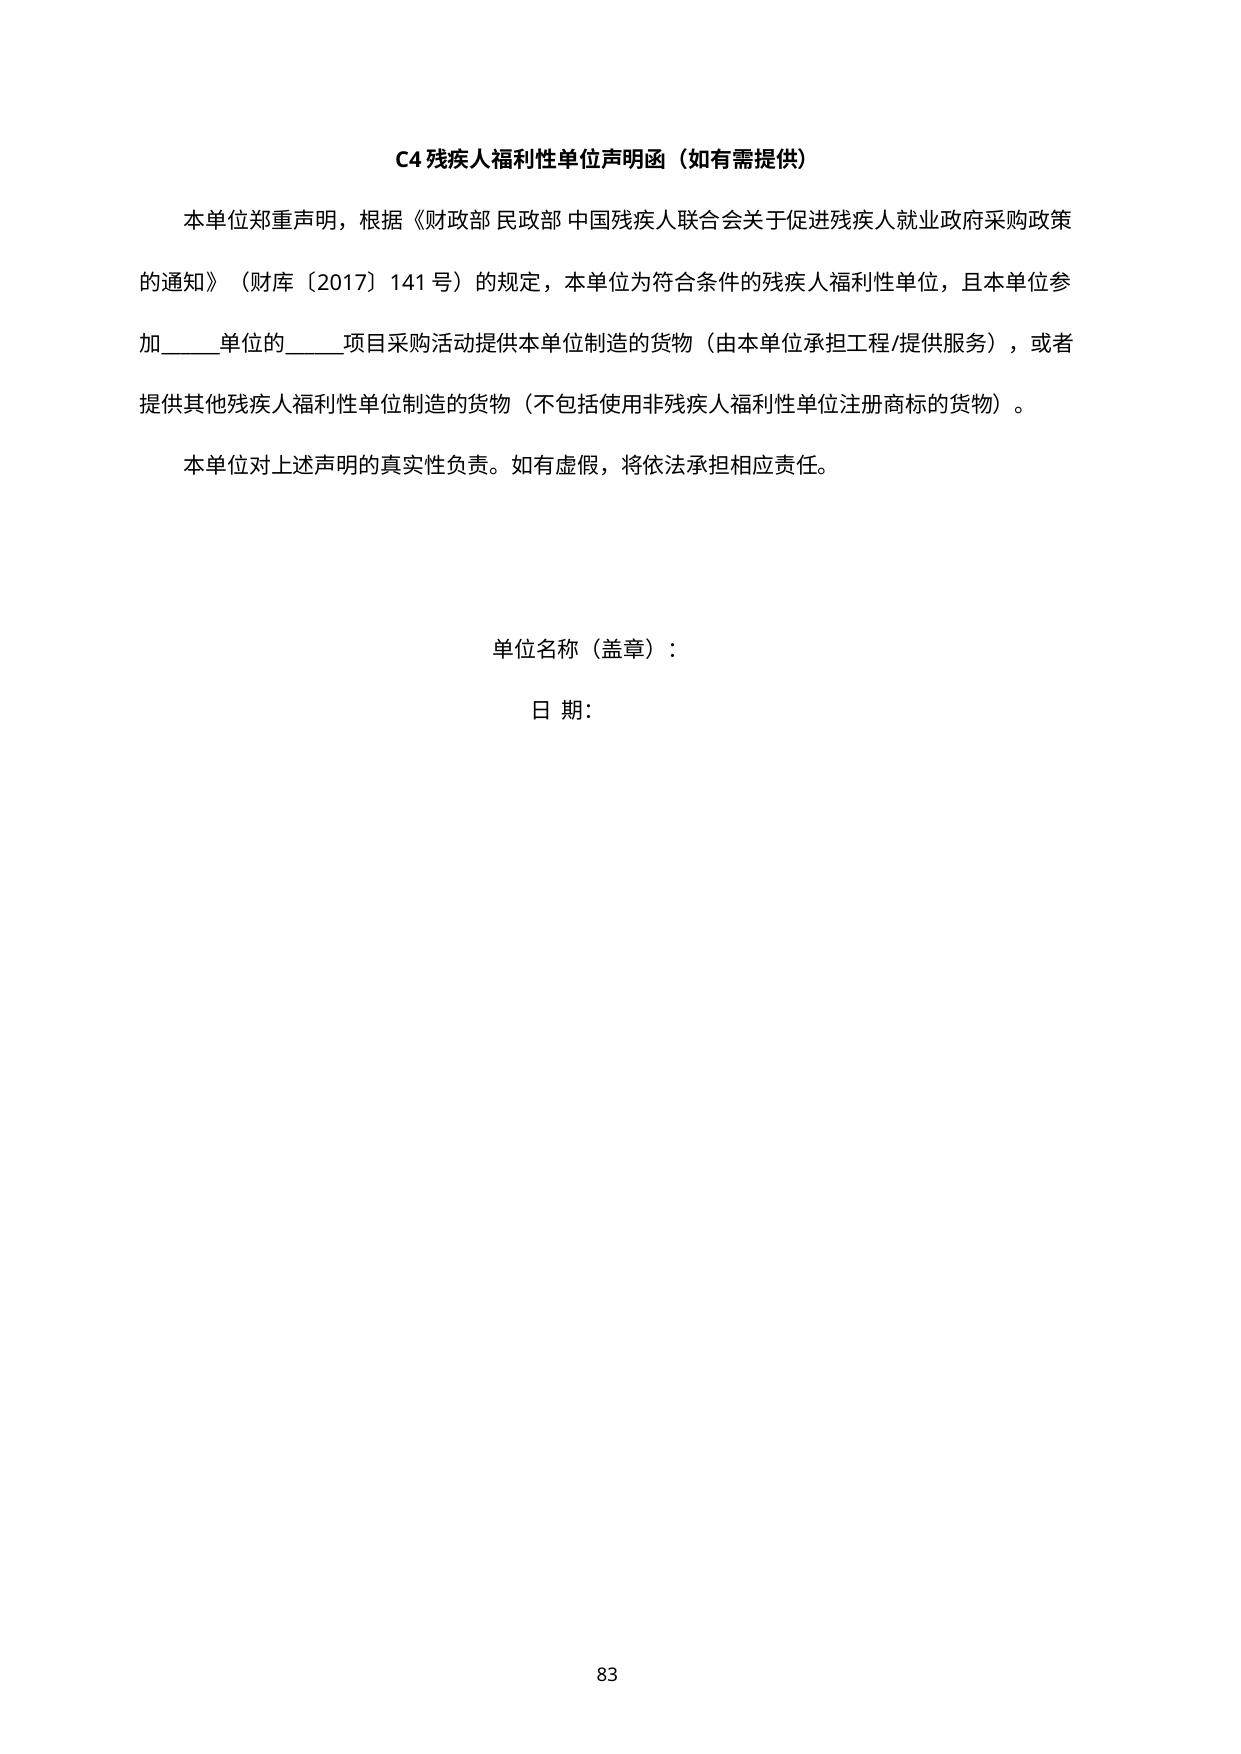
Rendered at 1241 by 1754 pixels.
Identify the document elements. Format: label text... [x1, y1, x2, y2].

text 日 期： [139, 670, 912, 731]
text 本单位对上述声明的真实性负责。如有虚假，将依法承担相应责任。 [139, 425, 1075, 486]
text C4残疾人福利性单位声明函（如有需提供） [139, 118, 1075, 180]
text 本单位郑重声明，根据《财政部 民政部 中国残疾人联合会关于促进残疾人就业政府采购政策的通知》（财库〔2017〕141号）的规定，本单位为符合条件的残疾人福利性单位，且本单位参加______单位的______项目采购活动提供本单位制造的货物（由本单位承担工程/提供服务），或者提供其他残疾人福利性单位制造的货物（不包括使用非残疾人福利性单位注册商标的货物）。 [139, 180, 1075, 425]
text 单位名称（盖章）： [139, 608, 912, 670]
